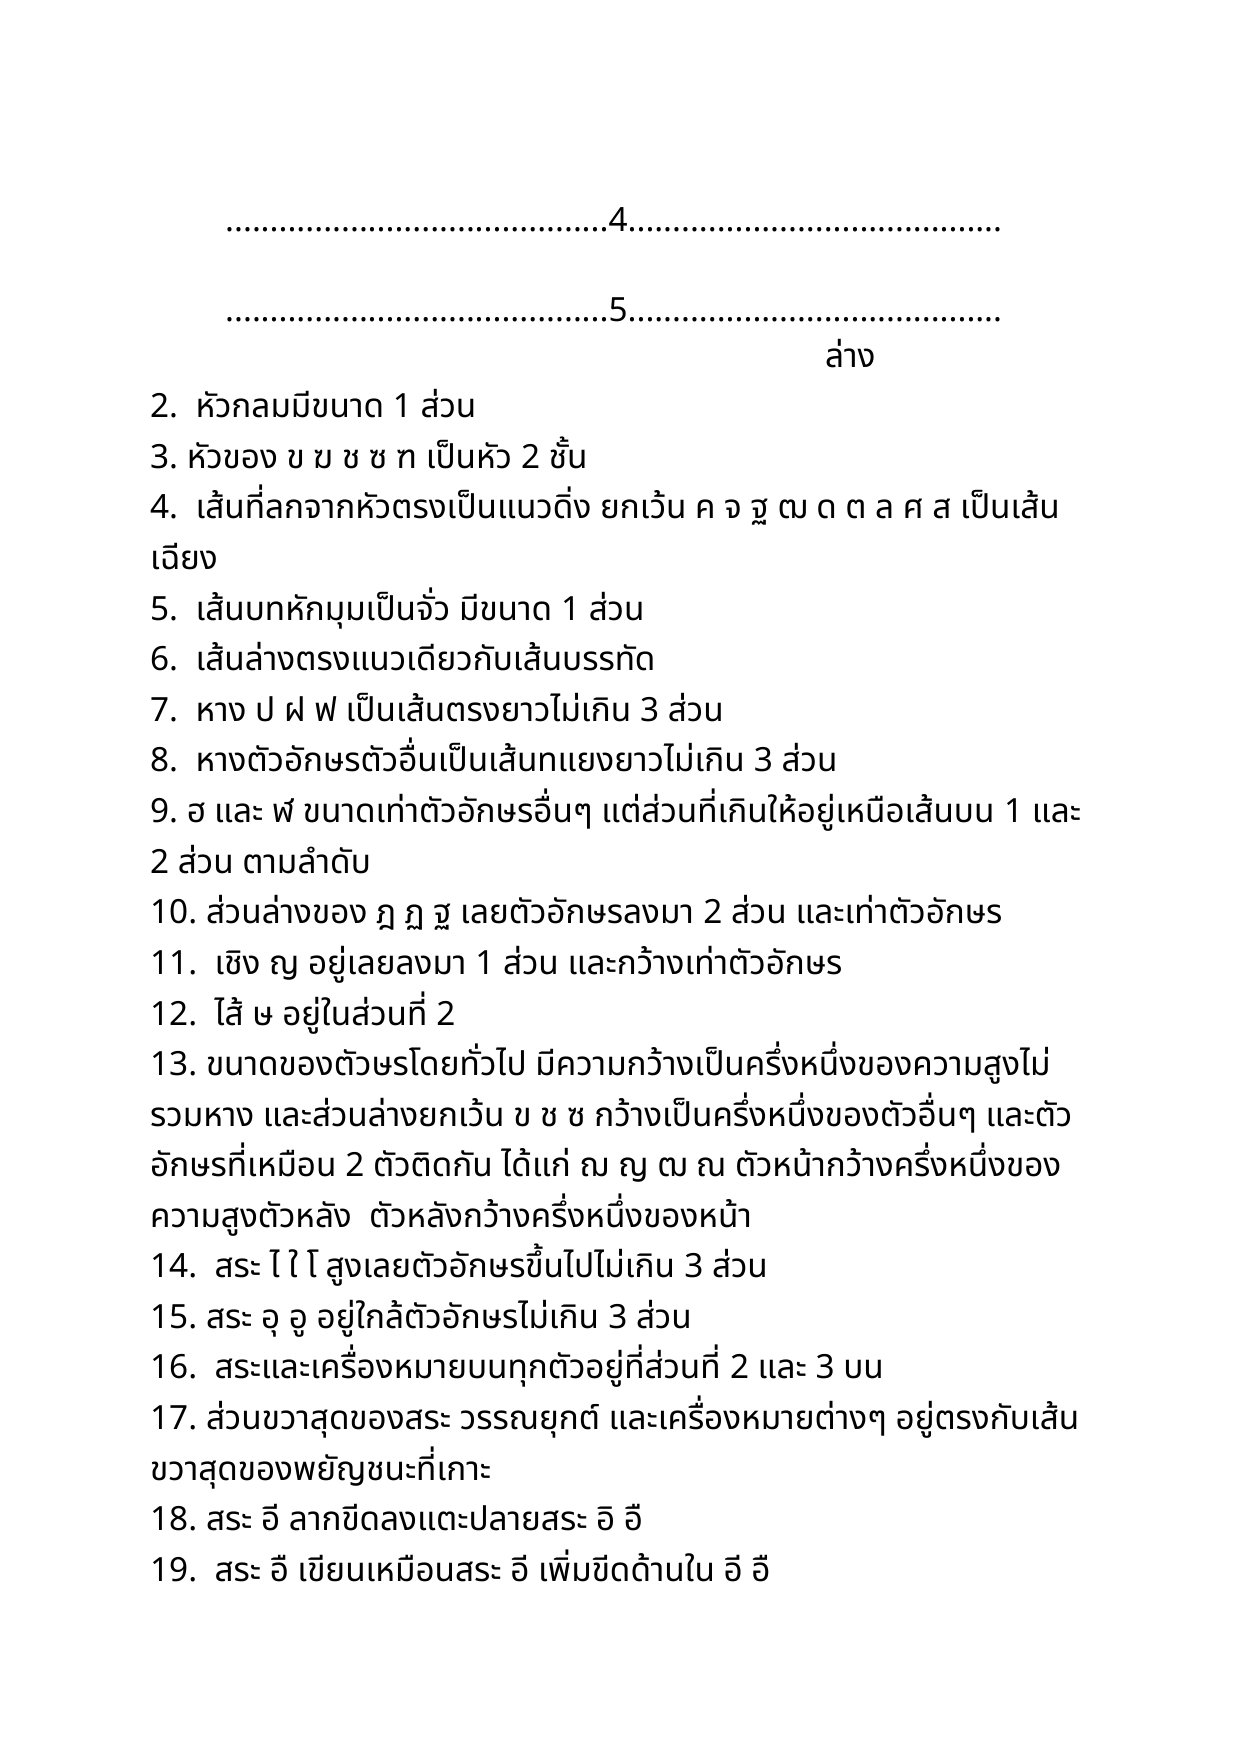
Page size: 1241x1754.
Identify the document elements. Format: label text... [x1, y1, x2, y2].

text 13. ขนาดของตัวษรโดยทั่วไป มีความกว้างเป็นครึ่งหนึ่งของความสูงไม่รวมหาง และส่วนล่างยกเว้น ข ช ซ กว้างเป็นครึ่งหนึ่งของตัวอื่นๆ และตัวอักษรที่เหมือน 2 ตัวติดกัน ได้แก่ ฌ ญ ฒ ณ ตัวหน้ากว้างครึ่งหนึ่งของความสูงตัวหลัง ตัวหลังกว้างครึ่งหนึ่งของหน้า [150, 1040, 1090, 1242]
text 16. สระและเครื่องหมายบนทุกตัวอยู่ที่ส่วนที่ 2 และ 3 บน [150, 1343, 1090, 1394]
text 18. สระ อี ลากขีดลงแตะปลายสระ อิ อื [150, 1495, 1090, 1546]
text 14. สระ ไ ใ โ สูงเลยตัวอักษรขึ้นไปไม่เกิน 3 ส่วน [150, 1242, 1090, 1293]
text 15. สระ อุ อู อยู่ใกล้ตัวอักษรไม่เกิน 3 ส่วน [150, 1293, 1090, 1343]
text 9. ฮ และ ฬ ขนาดเท่าตัวอักษรอื่นๆ แต่ส่วนที่เกินให้อยู่เหนือเส้นบน 1 และ 2 ส่วน ตามลำดับ [150, 787, 1090, 888]
text 2. หัวกลมมีขนาด 1 ส่วน [150, 382, 1090, 433]
text ...........................................5.......................................... [150, 241, 1090, 332]
text 10. ส่วนล่างของ ฎ ฏ ฐ เลยตัวอักษรลงมา 2 ส่วน และเท่าตัวอักษร [150, 888, 1090, 939]
text 17. ส่วนขวาสุดของสระ วรรณยุกต์ และเครื่องหมายต่างๆ อยู่ตรงกับเส้นขวาสุดของพยัญชนะที่เกาะ [150, 1394, 1090, 1495]
text 12. ไส้ ษ อยู่ในส่วนที่ 2 [150, 989, 1090, 1040]
text ...........................................4.......................................... [150, 150, 1090, 241]
text ล่าง [150, 332, 1090, 382]
text 11. เชิง ญ อยู่เลยลงมา 1 ส่วน และกว้างเท่าตัวอักษร [150, 939, 1090, 989]
text 4. เส้นที่ลกจากหัวตรงเป็นแนวดิ่ง ยกเว้น ค จ ฐ ฒ ด ต ล ศ ส เป็นเส้นเฉียง [150, 483, 1090, 584]
text 8. หางตัวอักษรตัวอื่นเป็นเส้นทแยงยาวไม่เกิน 3 ส่วน [150, 736, 1090, 787]
text 19. สระ อื เขียนเหมือนสระ อี เพิ่มขีดด้านใน อี อื [150, 1546, 1090, 1596]
text 3. หัวของ ข ฆ ช ซ ฑ เป็นหัว 2 ชั้น [150, 433, 1090, 483]
text 7. หาง ป ฝ ฟ เป็นเส้นตรงยาวไม่เกิน 3 ส่วน [150, 686, 1090, 736]
text 5. เส้นบทหักมุมเป็นจั่ว มีขนาด 1 ส่วน [150, 584, 1090, 635]
text 6. เส้นล่างตรงแนวเดียวกับเส้นบรรทัด [150, 635, 1090, 686]
